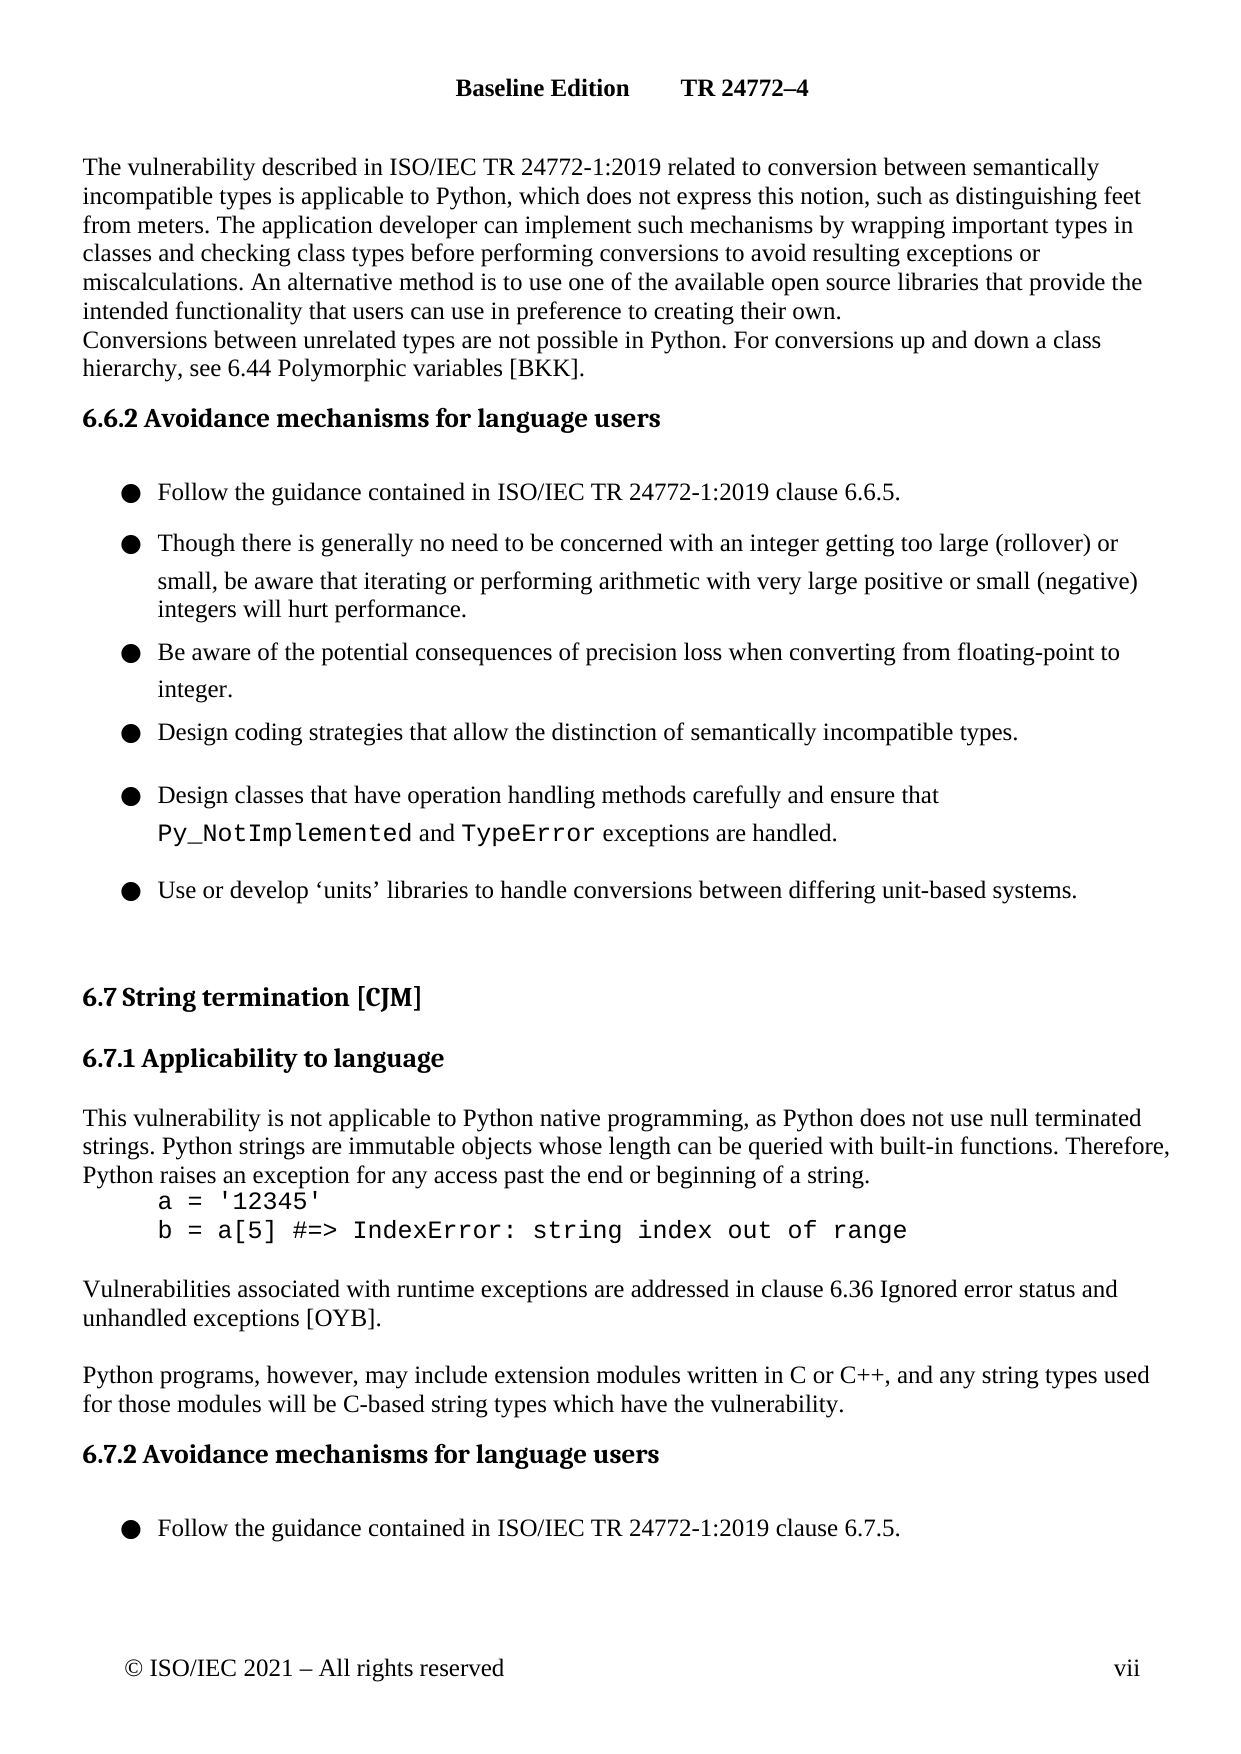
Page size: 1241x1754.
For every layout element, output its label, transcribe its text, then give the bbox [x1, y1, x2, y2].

text a = '12345' [82, 1189, 1182, 1217]
list Design classes that have operation handling methods carefully and ensure that Py_NotImplemented and TypeError exceptions are handled. [120, 767, 1182, 849]
subtitle 6.7 String termination [CJM] [82, 982, 1182, 1013]
list Though there is generally no need to be concerned with an integer getting too large (rollover) or small, be aware that iterating or performing arithmetic with very large positive or small (negative) integers will hurt performance. [120, 514, 1182, 623]
list Use or develop ‘units’ libraries to handle conversions between differing unit-based systems. [120, 862, 1182, 913]
subtitle 6.7.1 Applicability to language [82, 1043, 1182, 1074]
text Vulnerabilities associated with runtime exceptions are addressed in clause 6.36 Ignored error status and unhandled exceptions [OYB]. [82, 1274, 1182, 1332]
list Follow the guidance contained in ISO/IEC TR 24772-1:2019 clause 6.6.5. [120, 463, 1182, 514]
list Design coding strategies that allow the distinction of semantically incompatible types. [120, 703, 1182, 754]
subtitle 6.6.2 Avoidance mechanisms for language users [82, 403, 1182, 434]
text b = a[5] #=> IndexError: string index out of range [82, 1217, 1182, 1246]
list Be aware of the potential consequences of precision loss when converting from floating-point to integer. [120, 623, 1182, 703]
text Python programs, however, may include extension modules written in C or C++, and any string types used for those modules will be C-based string types which have the vulnerability. [82, 1361, 1182, 1418]
text The vulnerability described in ISO/IEC TR 24772-1:2019 related to conversion between semantically incompatible types is applicable to Python, which does not express this notion, such as distinguishing feet from meters. The application developer can implement such mechanisms by wrapping important types in classes and checking class types before performing conversions to avoid resulting exceptions or miscalculations. An alternative method is to use one of the available open source libraries that provide the intended functionality that users can use in preference to creating their own. [82, 152, 1182, 325]
text This vulnerability is not applicable to Python native programming, as Python does not use null terminated strings. Python strings are immutable objects whose length can be queried with built-in functions. Therefore, Python raises an exception for any access past the end or beginning of a string. [82, 1103, 1182, 1189]
subtitle 6.7.2 Avoidance mechanisms for language users [82, 1439, 1182, 1470]
text Conversions between unrelated types are not possible in Python. For conversions up and down a class hierarchy, see 6.44 Polymorphic variables [BKK]. [82, 325, 1182, 382]
list Follow the guidance contained in ISO/IEC TR 24772-1:2019 clause 6.7.5. [120, 1499, 1182, 1550]
